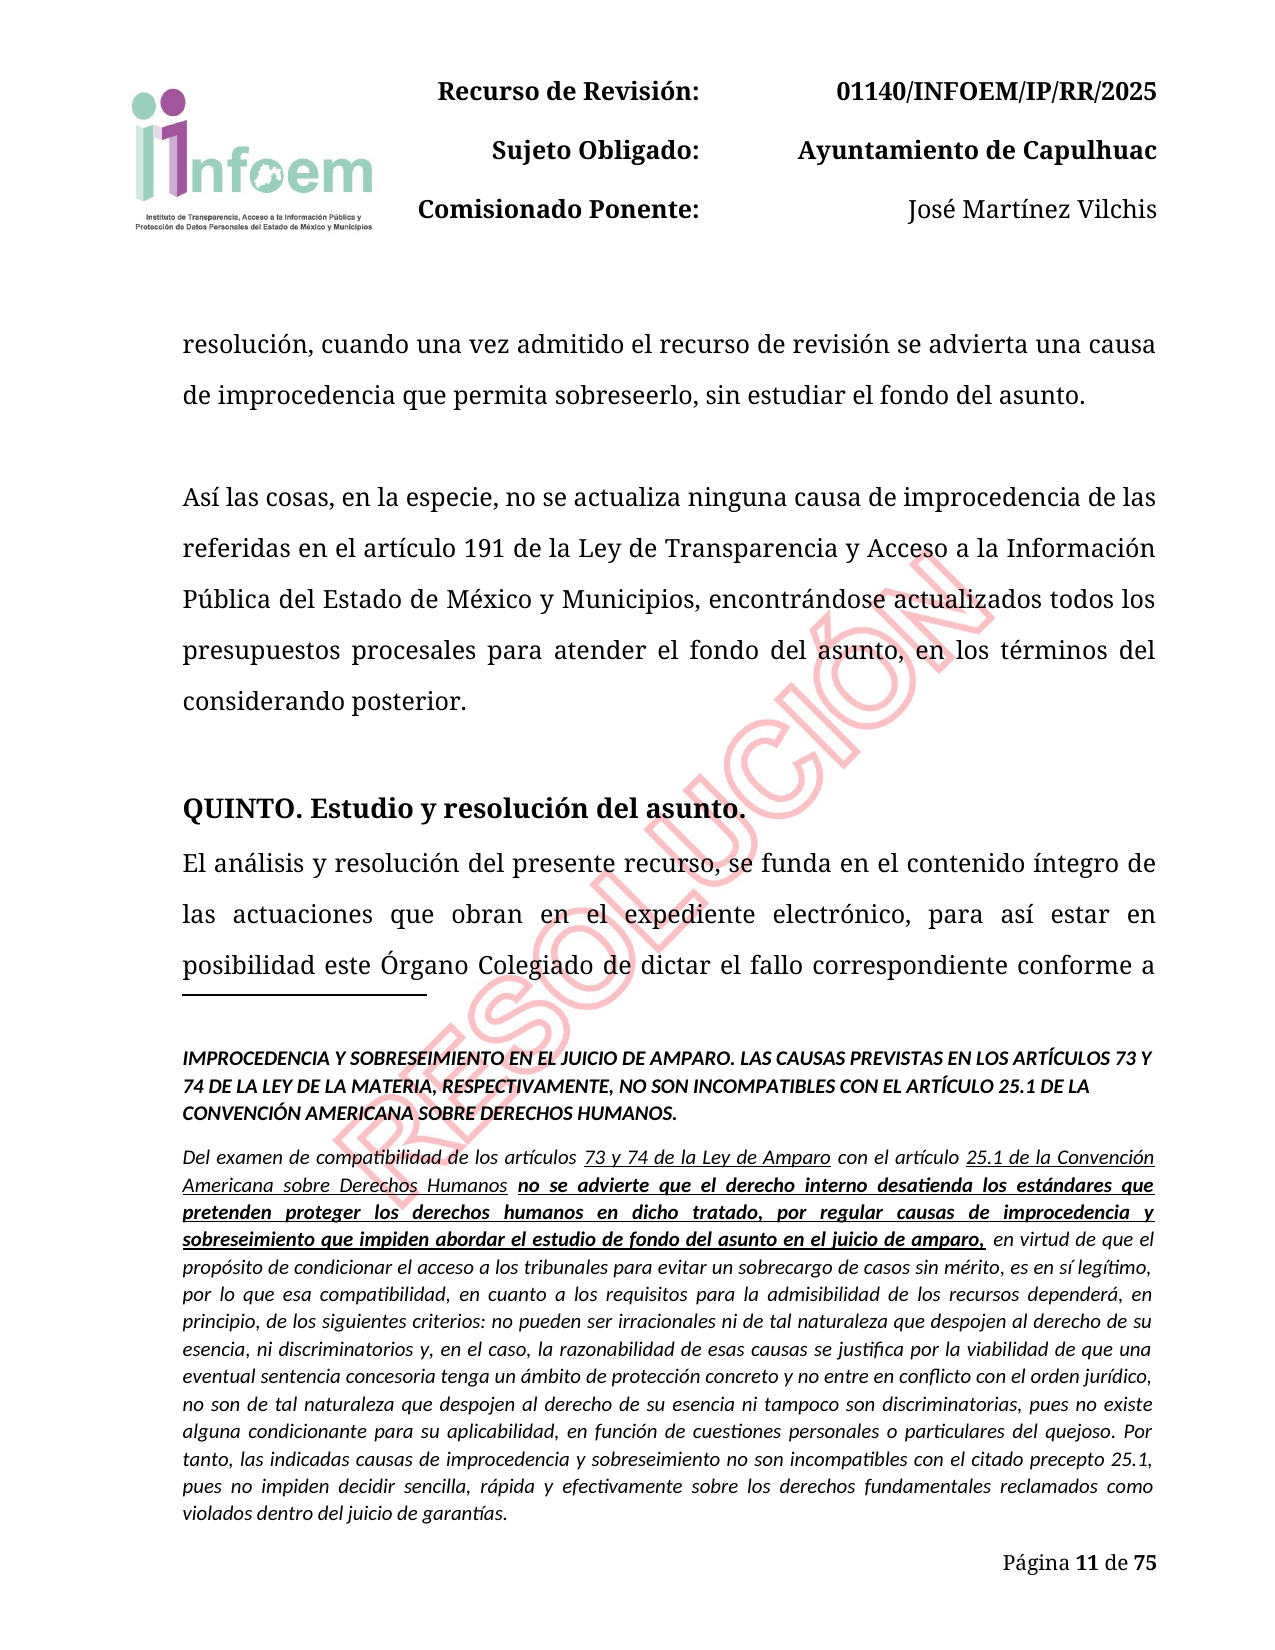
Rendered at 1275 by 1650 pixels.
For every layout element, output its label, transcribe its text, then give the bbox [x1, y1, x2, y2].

text QUINTO. Estudio y resolución del asunto. [182, 790, 1157, 827]
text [182, 326, 1157, 411]
text Así las cosas, en la especie, no se actualiza ninguna causa de improcedencia de las referidas en el artículo 191 de la Ley de Transparencia y Acceso a la Información Pública del Estado de México y Municipios, encontrándose actualizados todos los presupuestos procesales para atender el fondo del asunto, en los términos del considerando posterior. [182, 479, 1157, 718]
picture [12, 28, 1275, 1650]
text El análisis y resolución del presente recurso, se funda en el contenido íntegro de las actuaciones que obran en el expediente electrónico, para así estar en posibilidad este Órgano Colegiado de dictar el fallo correspondiente conforme a derecho, tomando en consideración los elementos aportados por las partes y respetando en todo momento al principio de máxima publicidad consagrado en nuestra Constitución Federal, Local y demás leyes aplicables en la materia, así como en los tratados internacionales en los que el Estado Mexicano sea parte, en concordancia con el párrafo tercero del artículo 1 de la Constitución Federal y el diverso 8 de la Ley de Transparencia local. [182, 845, 1157, 981]
